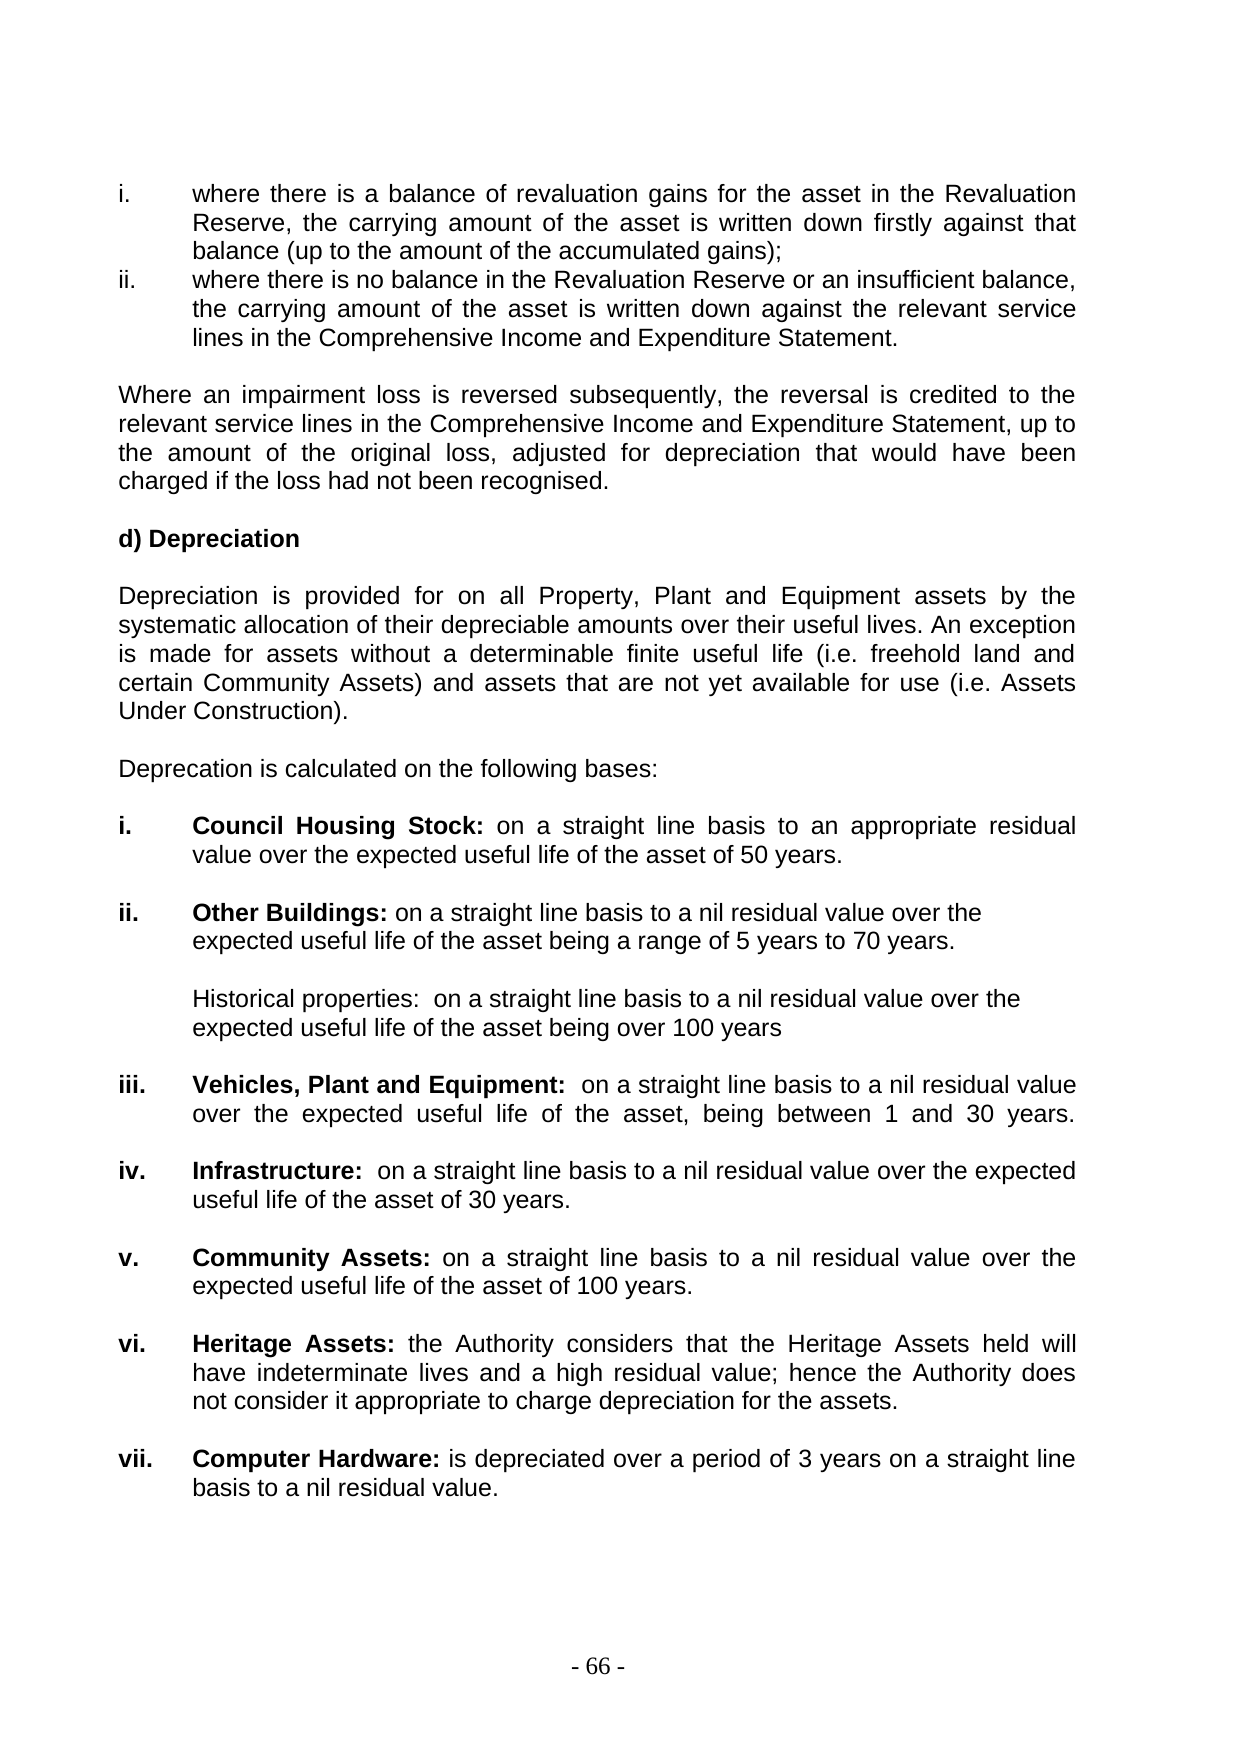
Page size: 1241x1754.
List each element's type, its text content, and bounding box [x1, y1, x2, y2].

list Infrastructure: on a straight line basis to a nil residual value over the expected useful life of the asset of 30 years. [118, 1156, 1078, 1214]
list Heritage Assets: the Authority considers that the Heritage Assets held will have indeterminate lives and a high residual value; hence the Authority does not consider it appropriate to charge depreciation for the assets. [118, 1329, 1078, 1415]
text d) Depreciation [118, 524, 1078, 552]
list Vehicles, Plant and Equipment: on a straight line basis to a nil residual value over the expected useful life of the asset, being between 1 and 30 years. [118, 1070, 1078, 1156]
list Computer Hardware: is depreciated over a period of 3 years on a straight line basis to a nil residual value. [118, 1444, 1078, 1501]
list Community Assets: on a straight line basis to a nil residual value over the expected useful life of the asset of 100 years. [118, 1242, 1078, 1300]
text Depreciation is provided for on all Property, Plant and Equipment assets by the systematic allocation of their depreciable amounts over their useful lives. An exception is made for assets without a determinable finite useful life (i.e. freehold land and certain Community Assets) and assets that are not yet available for use (i.e. Assets Under Construction). [118, 581, 1078, 725]
text Where an impairment loss is reversed subsequently, the reversal is credited to the relevant service lines in the Comprehensive Income and Expenditure Statement, up to the amount of the original loss, adjusted for depreciation that would have been charged if the loss had not been recognised. [118, 380, 1078, 495]
text Deprecation is calculated on the following bases: [118, 754, 1078, 782]
list where there is no balance in the Revaluation Reserve or an insufficient balance, the carrying amount of the asset is written down against the relevant service lines in the Comprehensive Income and Expenditure Statement. [118, 265, 1078, 351]
list Other Buildings: on a straight line basis to a nil residual value over the expected useful life of the asset being a range of 5 years to 70 years. Historical properties: on a straight line basis to a nil residual value over the expected useful life of the asset being over 100 years [118, 897, 1078, 1070]
list where there is a balance of revaluation gains for the asset in the Revaluation Reserve, the carrying amount of the asset is written down firstly against that balance (up to the amount of the accumulated gains); [118, 179, 1078, 265]
list Council Housing Stock: on a straight line basis to an appropriate residual value over the expected useful life of the asset of 50 years. [118, 811, 1078, 869]
